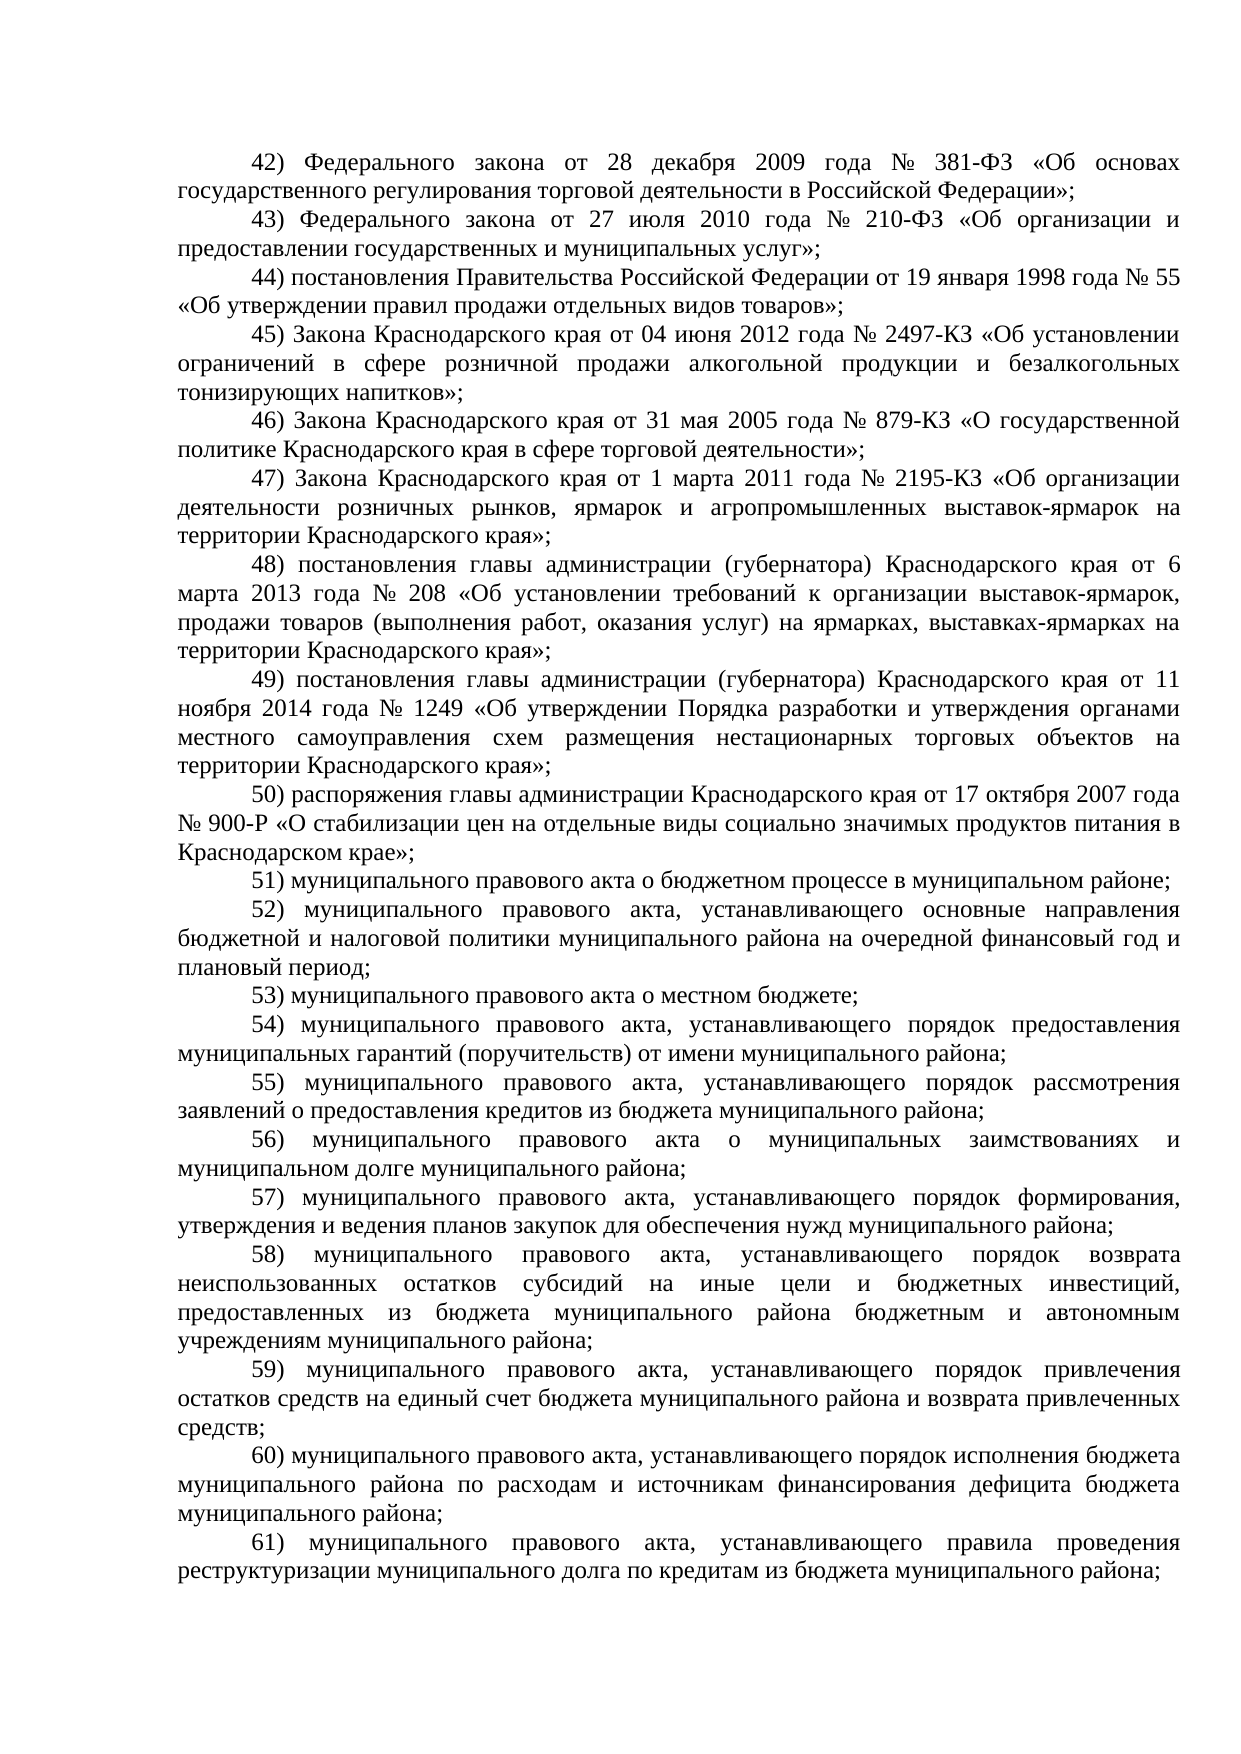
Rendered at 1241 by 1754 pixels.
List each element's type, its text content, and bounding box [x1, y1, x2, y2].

list 43) Федерального закона от 27 июля 2010 года № 210-ФЗ «Об организации и предоставлении государственных и муниципальных услуг»; [177, 204, 1181, 262]
text 54) муниципального правового акта, устанавливающего порядок предоставления муниципальных гарантий (поручительств) от имени муниципального района; [177, 1009, 1181, 1067]
text 58) муниципального правового акта, устанавливающего порядок возврата неиспользованных остатков субсидий на иные цели и бюджетных инвестиций, предоставленных из бюджета муниципального района бюджетным и автономным учреждениям муниципального района; [177, 1239, 1181, 1354]
text 56) муниципального правового акта о муниципальных заимствованиях и муниципальном долге муниципального района; [177, 1124, 1181, 1182]
text 50) распоряжения главы администрации Краснодарского края от 17 октября 2007 года № 900-Р «О стабилизации цен на отдельные виды социально значимых продуктов питания в Краснодарском крае»; [177, 779, 1181, 866]
text 49) постановления главы администрации (губернатора) Краснодарского края от 11 ноября 2014 года № 1249 «Об утверждении Порядка разработки и утверждения органами местного самоуправления схем размещения нестационарных торговых объектов на территории Краснодарского края»; [177, 664, 1181, 779]
text 55) муниципального правового акта, устанавливающего порядок рассмотрения заявлений о предоставления кредитов из бюджета муниципального района; [177, 1067, 1181, 1124]
list 52) муниципального правового акта, устанавливающего основные направления бюджетной и налоговой политики муниципального района на очередной финансовый год и плановый период; [177, 894, 1181, 981]
text 44) постановления Правительства Российской Федерации от 19 января 1998 года № 55 «Об утверждении правил продажи отдельных видов товаров»; [177, 262, 1181, 319]
text 59) муниципального правового акта, устанавливающего порядок привлечения остатков средств на единый счет бюджета муниципального района и возврата привлеченных средств; [177, 1354, 1181, 1441]
list 53) муниципального правового акта о местном бюджете; [177, 981, 1181, 1009]
text 45) Закона Краснодарского края от 04 июня 2012 года № 2497-КЗ «Об установлении ограничений в сфере розничной продажи алкогольной продукции и безалкогольных тонизирующих напитков»; [177, 319, 1181, 406]
text 61) муниципального правового акта, устанавливающего правила проведения реструктуризации муниципального долга по кредитам из бюджета муниципального района; [177, 1527, 1181, 1584]
list 42) Федерального закона от 28 декабря 2009 года № 381-ФЗ «Об основах государственного регулирования торговой деятельности в Российской Федерации»; [177, 147, 1181, 204]
text 48) постановления главы администрации (губернатора) Краснодарского края от 6 марта 2013 года № 208 «Об установлении требований к организации выставок-ярмарок, продажи товаров (выполнения работ, оказания услуг) на ярмарках, выставках-ярмарках на территории Краснодарского края»; [177, 549, 1181, 664]
text 47) Закона Краснодарского края от 1 марта 2011 года № 2195-КЗ «Об организации деятельности розничных рынков, ярмарок и агропромышленных выставок-ярмарок на территории Краснодарского края»; [177, 463, 1181, 549]
text 60) муниципального правового акта, устанавливающего порядок исполнения бюджета муниципального района по расходам и источникам финансирования дефицита бюджета муниципального района; [177, 1441, 1181, 1527]
text 46) Закона Краснодарского края от 31 мая 2005 года № 879-КЗ «О государственной политике Краснодарского края в сфере торговой деятельности»; [177, 406, 1181, 463]
text 57) муниципального правового акта, устанавливающего порядок формирования, утверждения и ведения планов закупок для обеспечения нужд муниципального района; [177, 1182, 1181, 1239]
list 51) муниципального правового акта о бюджетном процессе в муниципальном районе; [177, 866, 1181, 894]
